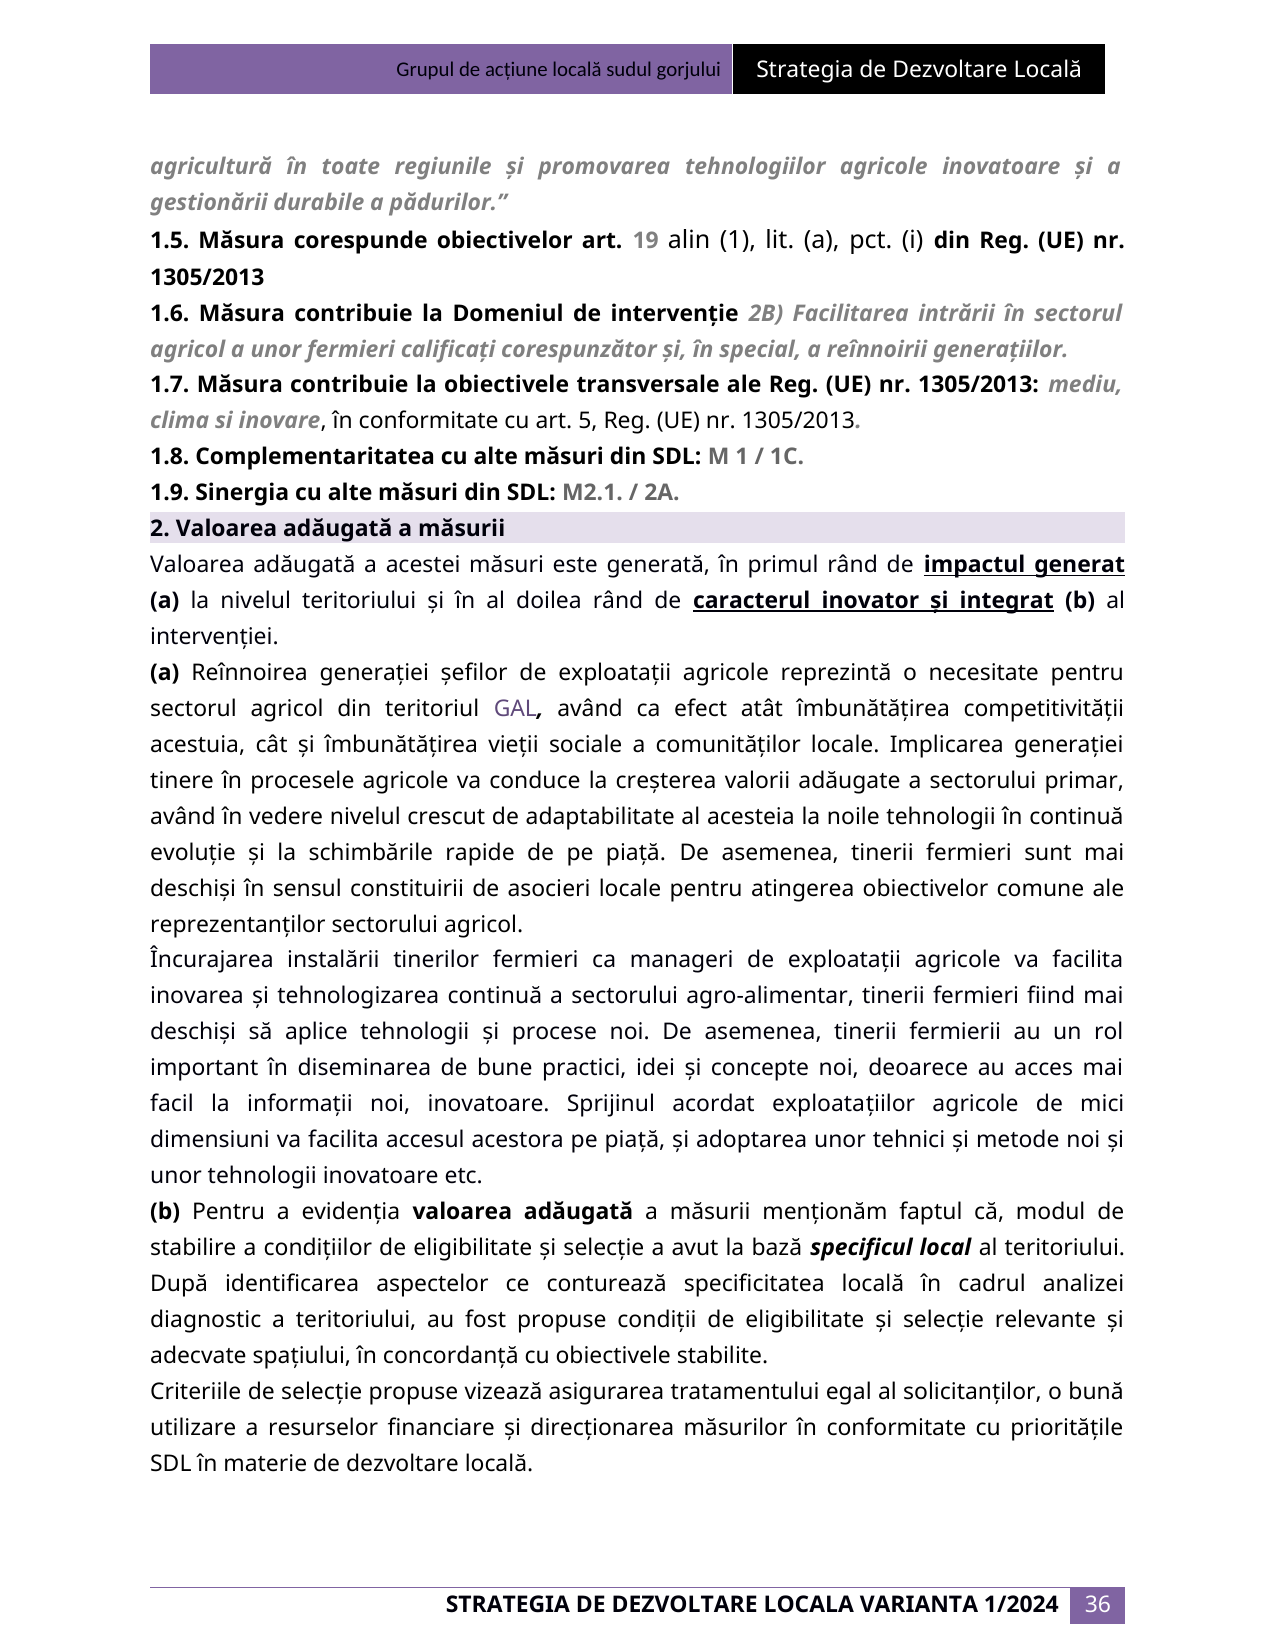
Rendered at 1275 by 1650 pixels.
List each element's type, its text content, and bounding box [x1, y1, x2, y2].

text 2. Valoarea adăugată a măsurii [150, 512, 1125, 543]
text Criteriile de selecție propuse vizează asigurarea tratamentului egal al solicitanților, o bună utilizare a resurselor financiare și direcționarea măsurilor în conformitate cu prioritățile SDL în materie de dezvoltare locală. [150, 1375, 1125, 1478]
text 1.7. Măsura contribuie la obiectivele transversale ale Reg. (UE) nr. 1305/2013: mediu, clima si inovare, în conformitate cu art. 5, Reg. (UE) nr. 1305/2013. [150, 368, 1125, 436]
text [150, 150, 1125, 217]
text 1.9. Sinergia cu alte măsuri din SDL: M2.1. / 2A. [150, 476, 1125, 507]
text 1.6. Măsura contribuie la Domeniul de intervenție 2B) Facilitarea intrării în sectorul agricol a unor fermieri calificați corespunzător și, în special, a reînnoirii generațiilor. [150, 297, 1125, 364]
text 1.5. Măsura corespunde obiectivelor art. 19 alin (1), lit. (a), pct. (i) din Reg. (UE) nr. 1305/2013 [150, 222, 1125, 292]
text Valoarea adăugată a acestei măsuri este generată, în primul rând de impactul generat (a) la nivelul teritoriului și în al doilea rând de caracterul inovator și integrat (b) al intervenției. [150, 548, 1125, 651]
text (a) Reînnoirea generației șefilor de exploatații agricole reprezintă o necesitate pentru sectorul agricol din teritoriul GAL, având ca efect atât îmbunătățirea competitivității acestuia, cât și îmbunătățirea vieții sociale a comunităților locale. Implicarea generației tinere în procesele agricole va conduce la creșterea valorii adăugate a sectorului primar, având în vedere nivelul crescut de adaptabilitate al acesteia la noile tehnologii în continuă evoluție și la schimbările rapide de pe piață. De asemenea, tinerii fermieri sunt mai deschiși în sensul constituirii de asocieri locale pentru atingerea obiectivelor comune ale reprezentanților sectorului agricol. [150, 656, 1125, 939]
text Încurajarea instalării tinerilor fermieri ca manageri de exploatații agricole va facilita inovarea și tehnologizarea continuă a sectorului agro-alimentar, tinerii fermieri fiind mai deschiși să aplice tehnologii şi procese noi. De asemenea, tinerii fermierii au un rol important în diseminarea de bune practici, idei și concepte noi, deoarece au acces mai facil la informații noi, inovatoare. Sprijinul acordat exploataţiilor agricole de mici dimensiuni va facilita accesul acestora pe piaţă, și adoptarea unor tehnici și metode noi și unor tehnologii inovatoare etc. [150, 943, 1125, 1190]
text 1.8. Complementaritatea cu alte măsuri din SDL: M 1 / 1C. [150, 440, 1125, 472]
text (b) Pentru a evidenția valoarea adăugată a măsurii menționăm faptul că, modul de stabilire a condițiilor de eligibilitate și selecție a avut la bază specificul local al teritoriului. După identificarea aspectelor ce conturează specificitatea locală în cadrul analizei diagnostic a teritoriului, au fost propuse condiții de eligibilitate și selecție relevante și adecvate spațiului, în concordanță cu obiectivele stabilite. [150, 1195, 1125, 1370]
